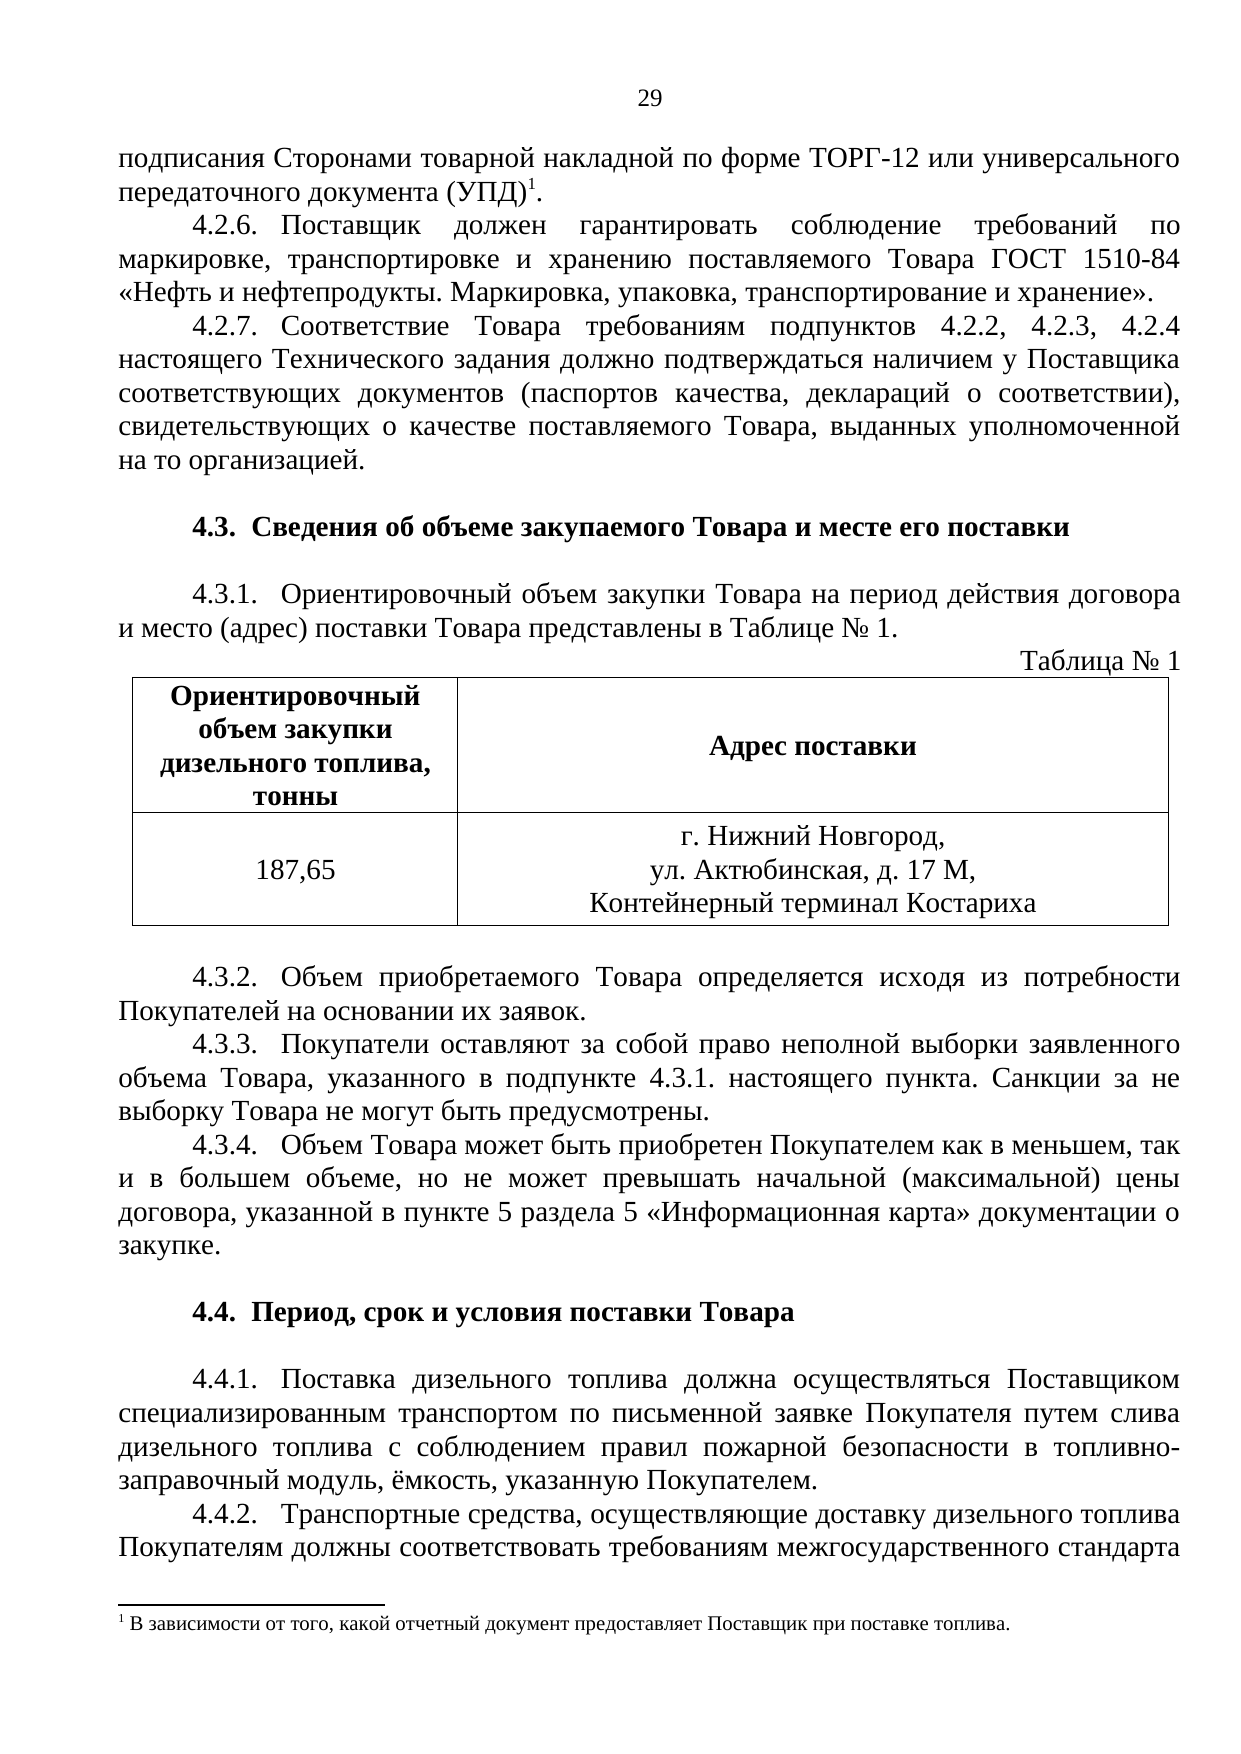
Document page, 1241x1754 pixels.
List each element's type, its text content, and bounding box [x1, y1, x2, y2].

text Таблица № 1 [118, 643, 1181, 677]
list Период, срок и условия поставки Товара [118, 1294, 1181, 1328]
table_cell 187,65 [133, 813, 457, 924]
list Поставщик должен гарантировать соблюдение требований по маркировке, транспортировке и хранению поставляемого Товара ГОСТ 1510-84 «Нефть и нефтепродукты. Маркировка, упаковка, транспортирование и хранение». [118, 207, 1181, 308]
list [118, 140, 1181, 207]
list Покупатели оставляют за собой право неполной выборки заявленного объема Товара, указанного в подпункте 4.3.1. настоящего пункта. Санкции за не выборку Товара не могут быть предусмотрены. [118, 1026, 1181, 1127]
list Поставка дизельного топлива должна осуществляться Поставщиком специализированным транспортом по письменной заявке Покупателя путем слива дизельного топлива с соблюдением правил пожарной безопасности в топливно-заправочный модуль, ёмкость, указанную Покупателем. [118, 1362, 1181, 1496]
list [118, 1496, 1181, 1563]
list Соответствие Товара требованиям подпунктов 4.2.2, 4.2.3, 4.2.4 настоящего Технического задания должно подтверждаться наличием у Поставщика соответствующих документов (паспортов качества, деклараций о соответствии), свидетельствующих о качестве поставляемого Товара, выданных уполномоченной на то организацией. [118, 308, 1181, 476]
table_cell г. Нижний Новгород, ул. Актюбинская, д. 17 М, Контейнерный терминал Костариха [458, 813, 1168, 924]
list Ориентировочный объем закупки Товара на период действия договора и место (адрес) поставки Товара представлены в Таблице № 1. [118, 576, 1181, 643]
table_header Адрес поставки [458, 678, 1168, 812]
list Объем Товара может быть приобретен Покупателем как в меньшем, так и в большем объеме, но не может превышать начальной (максимальной) цены договора, указанной в пункте 5 раздела 5 «Информационная карта» документации о закупке. [118, 1127, 1181, 1261]
list Сведения об объеме закупаемого Товара и месте его поставки [118, 509, 1181, 543]
table_header Ориентировочный объем закупки дизельного топлива, тонны [133, 678, 457, 812]
list Объем приобретаемого Товара определяется исходя из потребности Покупателей на основании их заявок. [118, 959, 1181, 1026]
